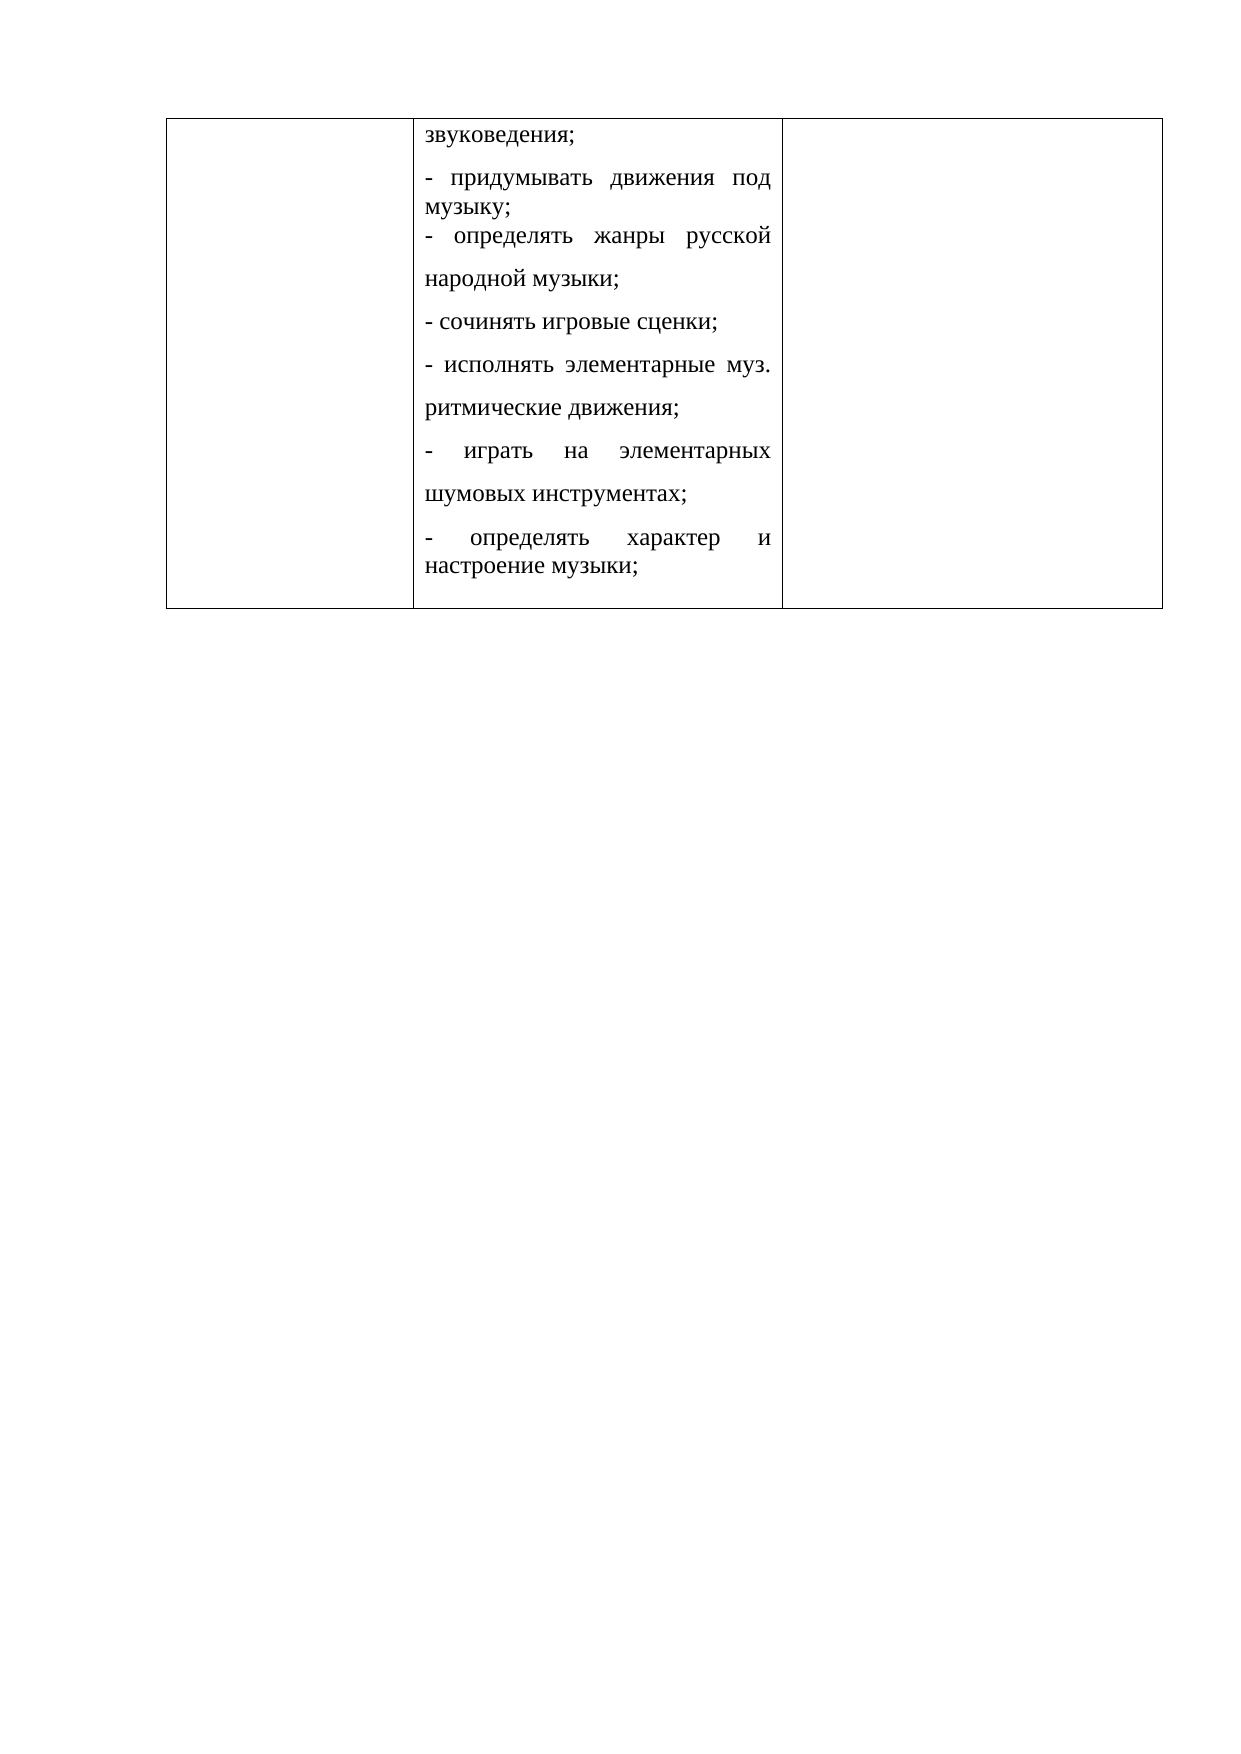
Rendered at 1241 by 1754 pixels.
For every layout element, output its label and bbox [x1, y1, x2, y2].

table_cell [414, 119, 782, 608]
table_cell [167, 119, 413, 608]
table_cell [783, 119, 1162, 608]
